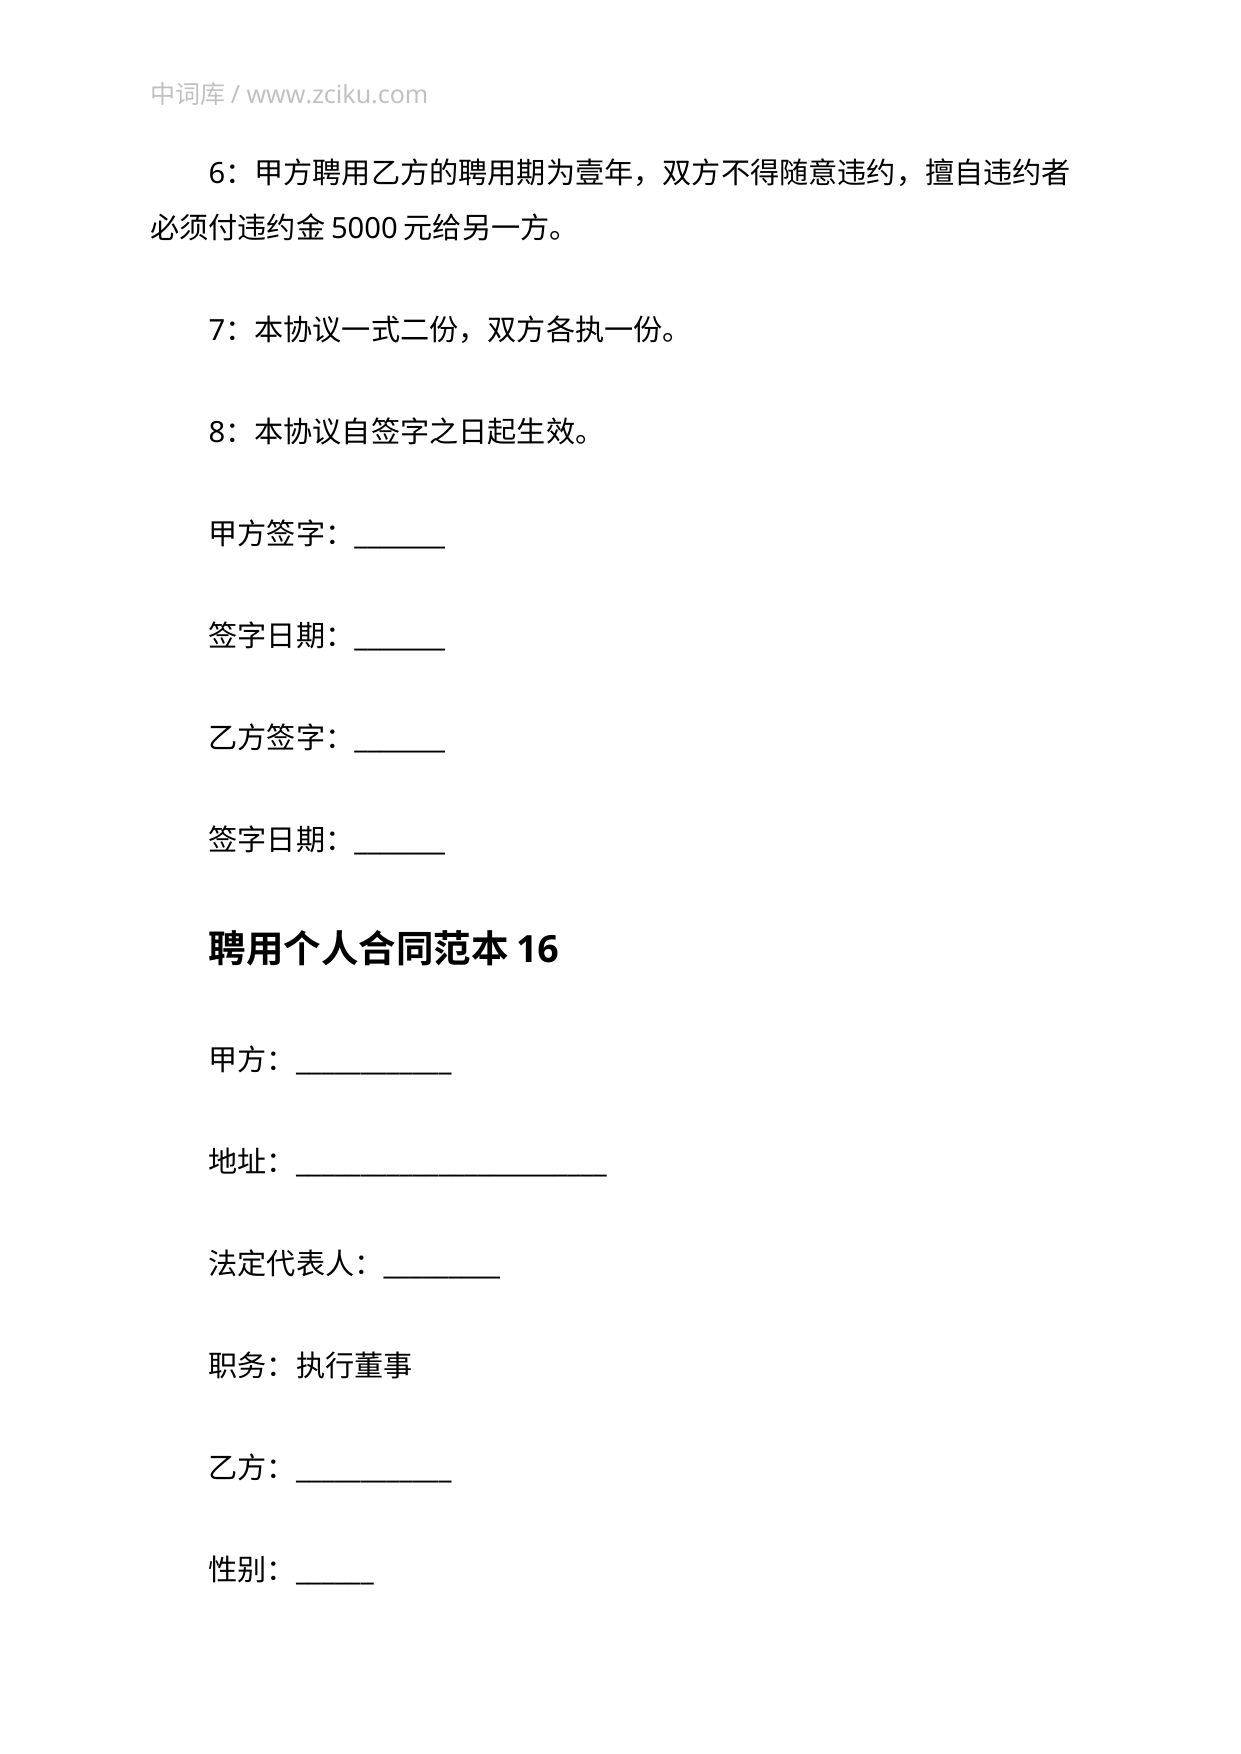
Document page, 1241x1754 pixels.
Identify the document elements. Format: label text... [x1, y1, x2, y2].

text 7：本协议一式二份，双方各执一份。 [150, 307, 1090, 349]
text 签字日期：_______ [150, 613, 1090, 655]
text 乙方：____________ [150, 1444, 1090, 1487]
text 6：甲方聘用乙方的聘用期为壹年，双方不得随意违约，擅自违约者必须付违约金5000元给另一方。 [150, 150, 1090, 247]
text 聘用个人合同范本16 [150, 919, 1090, 973]
text 签字日期：_______ [150, 817, 1090, 859]
text 乙方签字：_______ [150, 715, 1090, 757]
text 8：本协议自签字之日起生效。 [150, 409, 1090, 451]
text 甲方签字：_______ [150, 511, 1090, 553]
text 甲方：____________ [150, 1036, 1090, 1079]
text 法定代表人：_________ [150, 1240, 1090, 1283]
text 职务：执行董事 [150, 1342, 1090, 1385]
text 地址：________________________ [150, 1138, 1090, 1181]
text 性别：______ [150, 1546, 1090, 1588]
